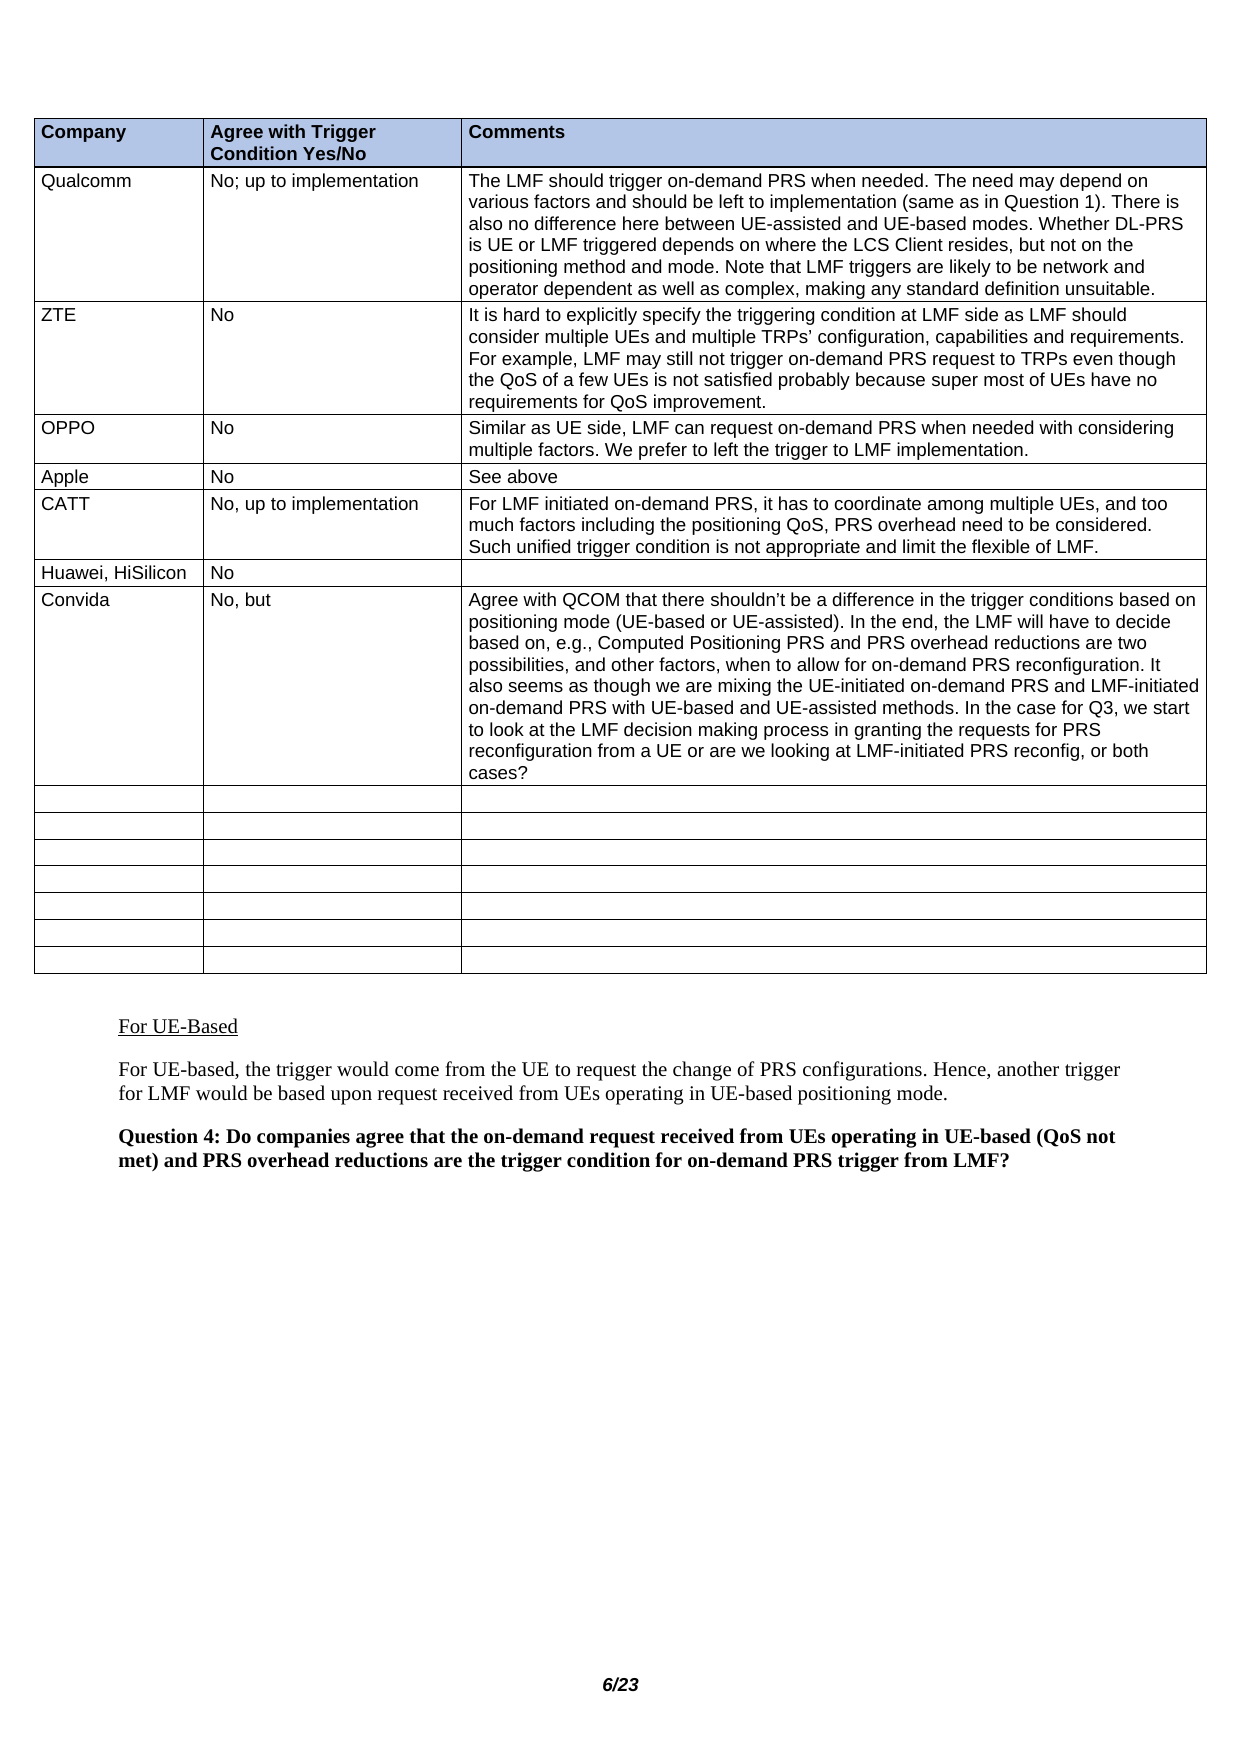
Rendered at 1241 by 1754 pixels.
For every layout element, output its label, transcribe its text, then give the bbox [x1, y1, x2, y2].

table_cell OPPO [35, 415, 203, 462]
table_cell Qualcomm [35, 168, 203, 301]
table_cell [204, 866, 461, 892]
text For UE-based, the trigger would come from the UE to request the change of PRS configurations. Hence, another trigger for LMF would be based upon request received from UEs operating in UE-based positioning mode. [118, 1057, 1122, 1105]
text For UE-Based [118, 1014, 1122, 1038]
table_cell No [204, 302, 461, 414]
table_cell [204, 786, 461, 812]
table_cell [204, 893, 461, 919]
table_cell [462, 560, 1206, 586]
table_cell [462, 813, 1206, 839]
table_cell [35, 947, 203, 972]
table_cell Agree with QCOM that there shouldn’t be a difference in the trigger conditions based on positioning mode (UE-based or UE-assisted). In the end, the LMF will have to decide based on, e.g., Computed Positioning PRS and PRS overhead reductions are two possibilities, and other factors, when to allow for on-demand PRS reconfiguration. It also seems as though we are mixing the UE-initiated on-demand PRS and LMF-initiated on-demand PRS with UE-based and UE-assisted methods. In the case for Q3, we start to look at the LMF decision making process in granting the requests for PRS reconfiguration from a UE or are we looking at LMF-initiated PRS reconfig, or both cases? [462, 587, 1206, 785]
table_cell [462, 840, 1206, 865]
table_cell For LMF initiated on-demand PRS, it has to coordinate among multiple UEs, and too much factors including the positioning QoS, PRS overhead need to be considered. Such unified trigger condition is not appropriate and limit the flexible of LMF. [462, 490, 1206, 559]
table_cell [462, 866, 1206, 892]
table_cell Apple [35, 464, 203, 489]
table_cell ZTE [35, 302, 203, 414]
table_cell Convida [35, 587, 203, 785]
table_cell [35, 786, 203, 812]
table_cell No, but [204, 587, 461, 785]
table_cell [204, 920, 461, 946]
table_header Comments [462, 119, 1206, 166]
text Question 4: Do companies agree that the on-demand request received from UEs operating in UE-based (QoS not met) and PRS overhead reductions are the trigger condition for on-demand PRS trigger from LMF? [118, 1123, 1122, 1172]
table_cell Huawei, HiSilicon [35, 560, 203, 586]
table_cell [204, 813, 461, 839]
table_cell [35, 813, 203, 839]
table_cell No, up to implementation [204, 490, 461, 559]
table_cell [35, 920, 203, 946]
table_cell See above [462, 464, 1206, 489]
table_cell The LMF should trigger on-demand PRS when needed. The need may depend on various factors and should be left to implementation (same as in Question 1). There is also no difference here between UE-assisted and UE-based modes. Whether DL-PRS is UE or LMF triggered depends on where the LCS Client resides, but not on the positioning method and mode. Note that LMF triggers are likely to be network and operator dependent as well as complex, making any standard definition unsuitable. [462, 168, 1206, 301]
table_cell [462, 786, 1206, 812]
table_cell Similar as UE side, LMF can request on-demand PRS when needed with considering multiple factors. We prefer to left the trigger to LMF implementation. [462, 415, 1206, 462]
table_cell It is hard to explicitly specify the triggering condition at LMF side as LMF should consider multiple UEs and multiple TRPs’ configuration, capabilities and requirements. For example, LMF may still not trigger on-demand PRS request to TRPs even though the QoS of a few UEs is not satisfied probably because super most of UEs have no requirements for QoS improvement. [462, 302, 1206, 414]
table_cell CATT [35, 490, 203, 559]
table_cell No [204, 560, 461, 586]
table_cell [462, 920, 1206, 946]
table_cell [462, 947, 1206, 972]
table_header Company [35, 119, 203, 166]
table_cell No; up to implementation [204, 168, 461, 301]
table_cell No [204, 415, 461, 462]
table_cell [35, 840, 203, 865]
table_cell [204, 840, 461, 865]
table_cell [35, 893, 203, 919]
table_cell [462, 893, 1206, 919]
table_cell No [204, 464, 461, 489]
table_header Agree with Trigger Condition Yes/No [204, 119, 461, 166]
table_cell [35, 866, 203, 892]
table_cell [204, 947, 461, 972]
